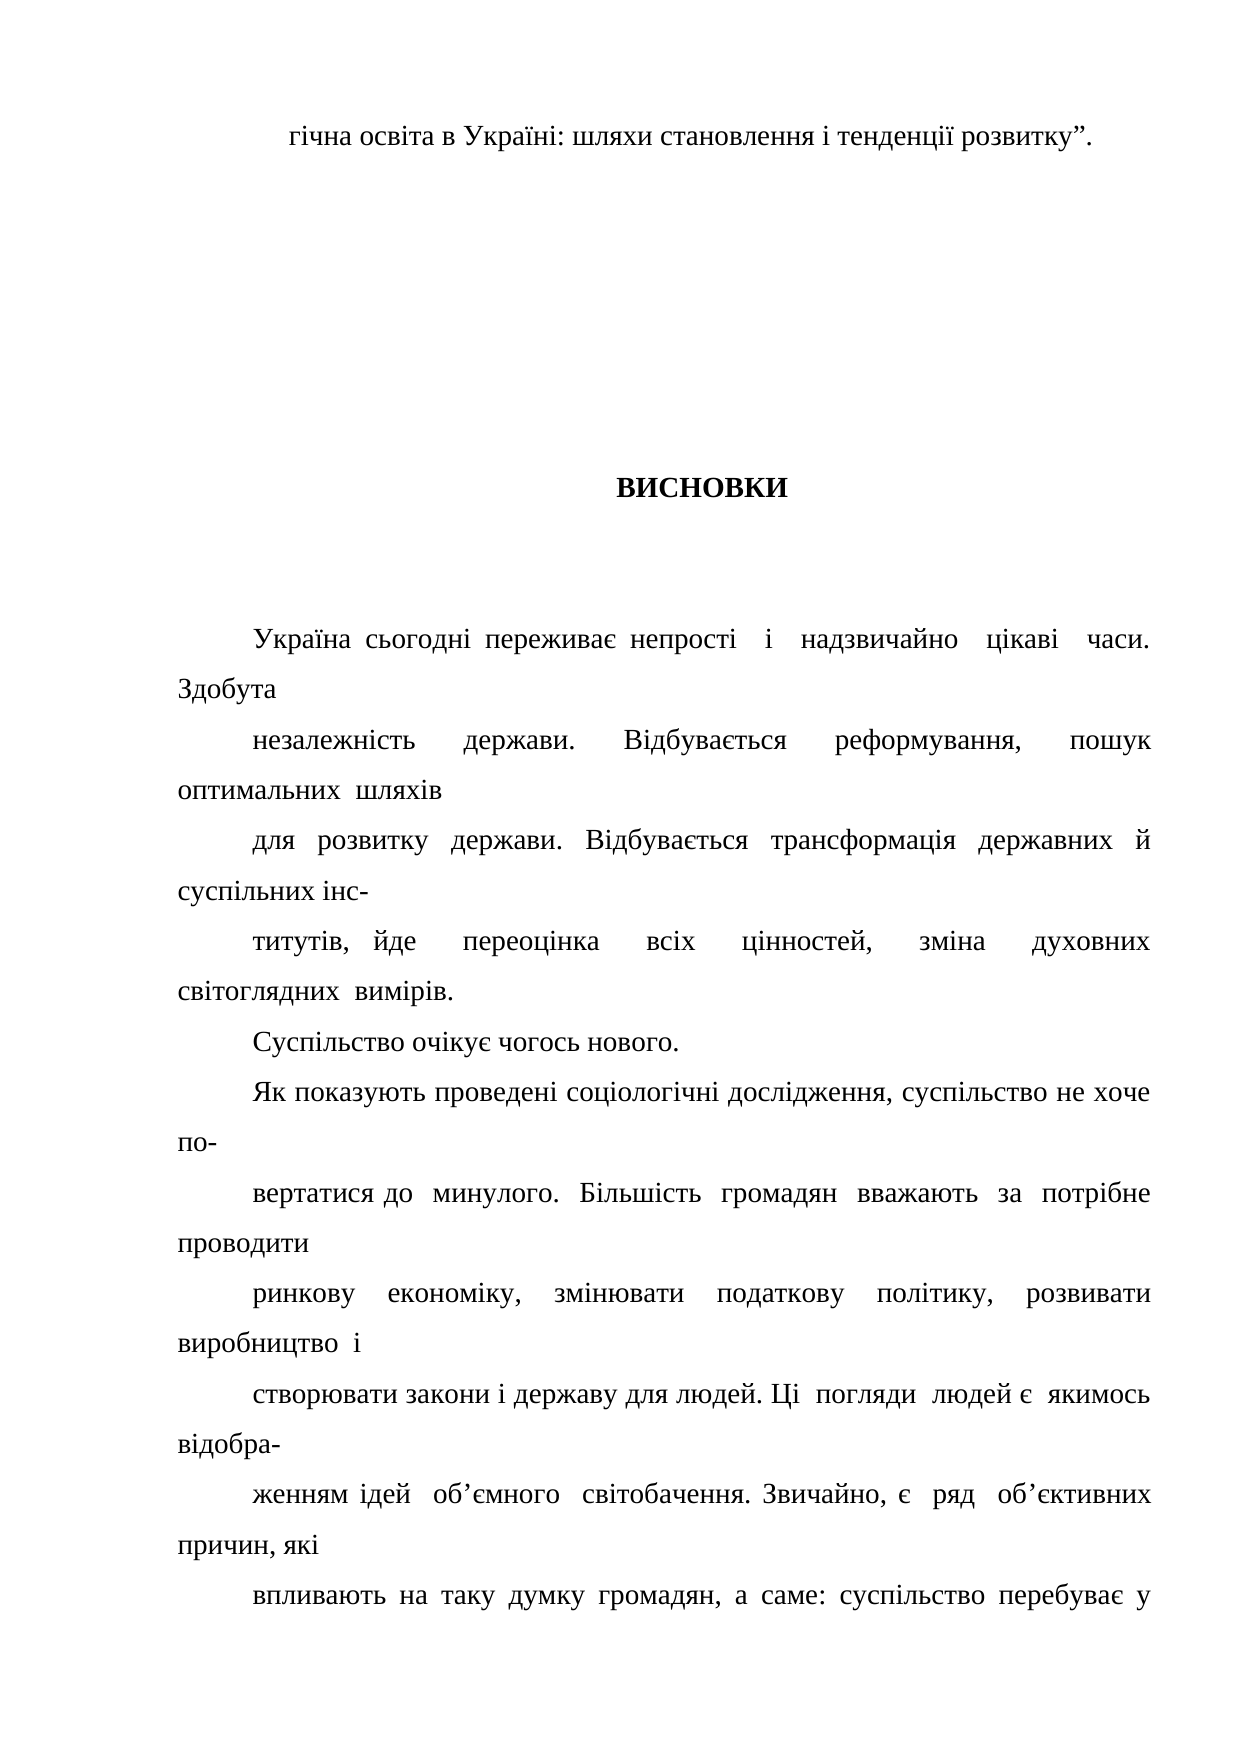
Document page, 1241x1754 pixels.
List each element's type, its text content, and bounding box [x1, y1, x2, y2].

text незалежність держави. Відбувається реформування, пошук оптимальних шляхів [177, 722, 1152, 806]
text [177, 1577, 1152, 1611]
text ВИСНОВКИ [177, 470, 1152, 504]
text Україна сьогодні переживає непрості і надзвичайно цікаві часи. Здобута [177, 621, 1152, 705]
text Як показують проведені соціологічні дослідження, суспільство не хоче по- [177, 1074, 1152, 1158]
text женням ідей об’ємного світобачення. Звичайно, є ряд об’єктивних причин, які [177, 1477, 1152, 1560]
text для розвитку держави. Відбувається трансформація державних й суспільних інс- [177, 822, 1152, 906]
text вертатися до минулого. Більшість громадян вважають за потрібне проводити [177, 1175, 1152, 1258]
text створювати закони і державу для людей. Ці погляди людей є якимось відобра- [177, 1376, 1152, 1460]
text титутів, йде переоцінка всіх цінностей, зміна духовних світоглядних вимірів. [177, 923, 1152, 1007]
text ринкову економіку, змінювати податкову політику, розвивати виробництво і [177, 1275, 1152, 1359]
text гічна освіта в Україні: шляхи становлення і тенденції розвитку”. [177, 118, 1152, 152]
text Суспільство очікує чогось нового. [177, 1024, 1152, 1057]
